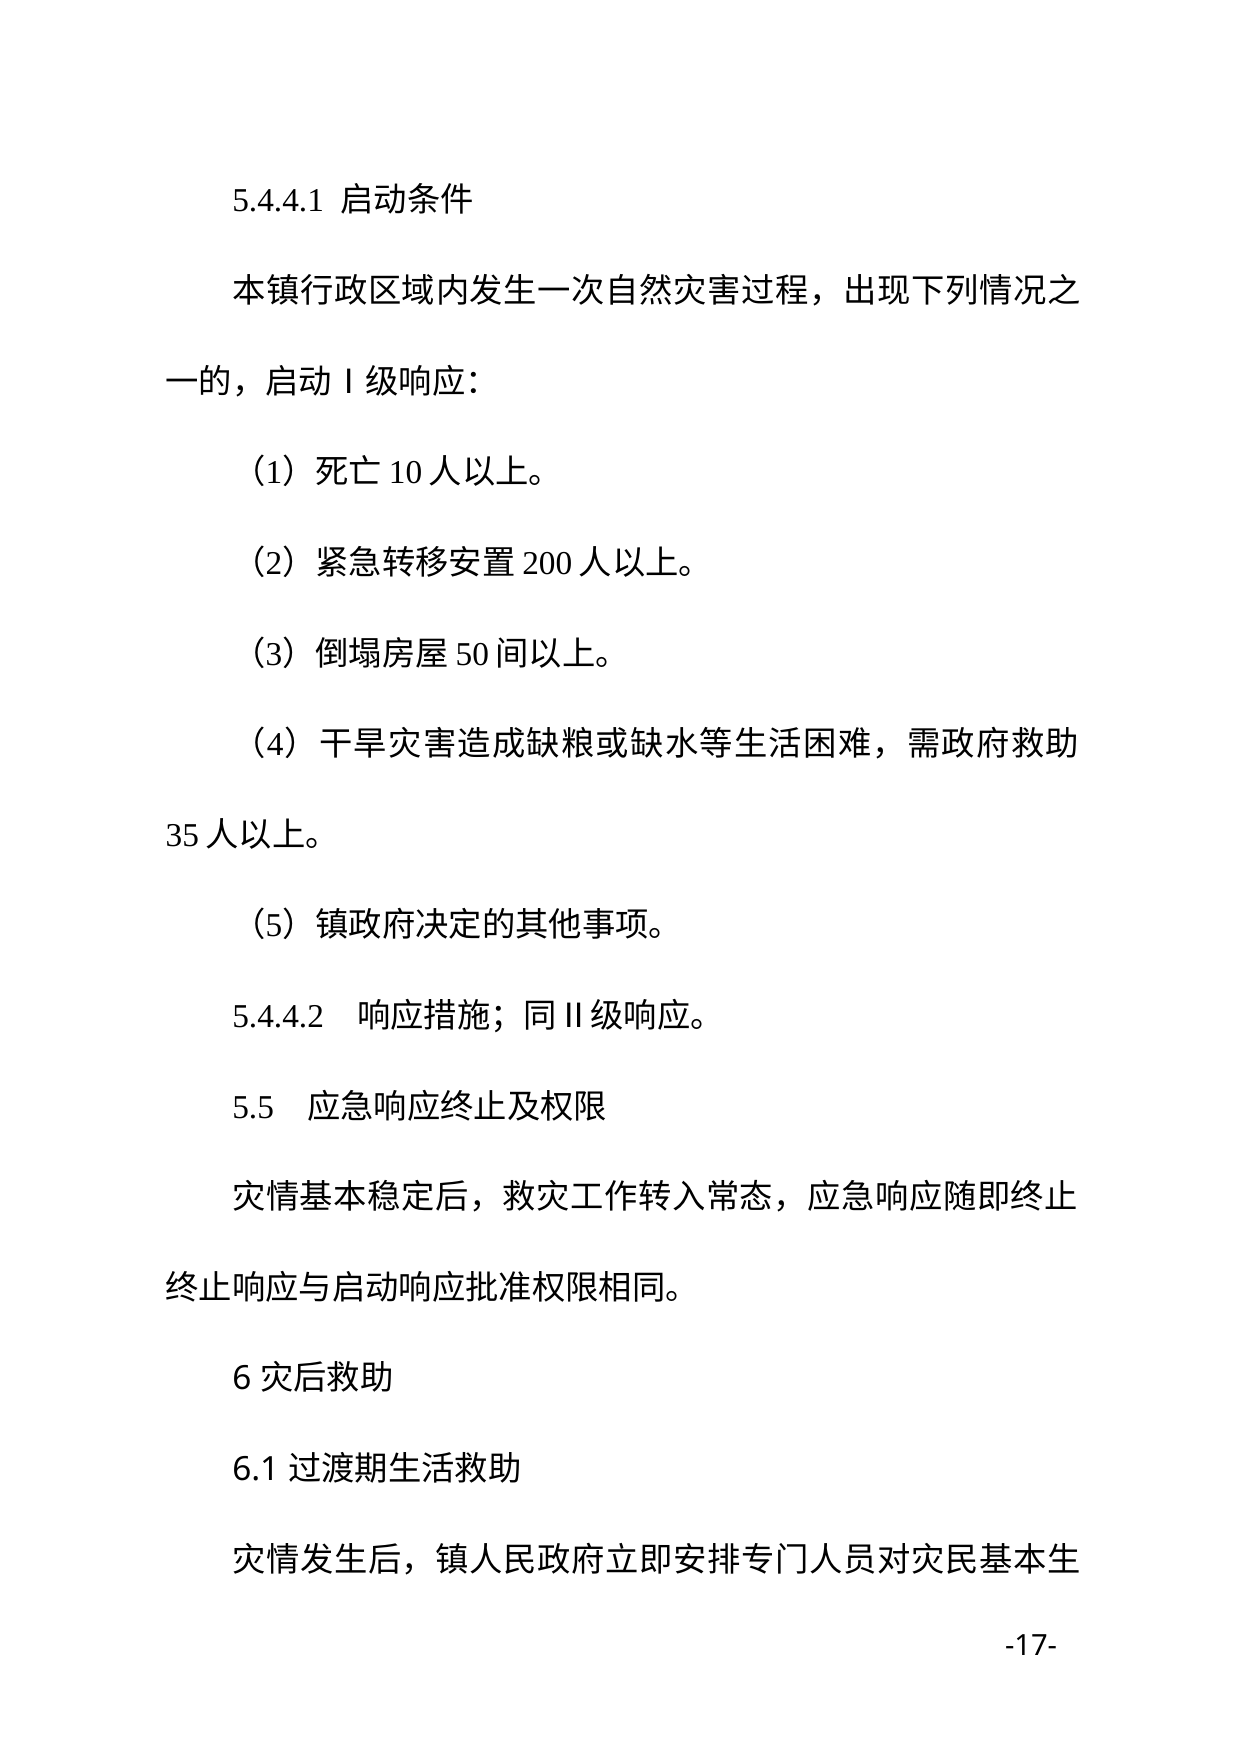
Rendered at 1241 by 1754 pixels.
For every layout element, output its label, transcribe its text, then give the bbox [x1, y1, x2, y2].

text 本镇行政区域内发生一次自然灾害过程，出现下列情况之一的，启动Ⅰ级响应： [165, 243, 1081, 424]
text 5.4.4.1 启动条件 [165, 152, 1081, 243]
text （4）干旱灾害造成缺粮或缺水等生活困难，需政府救助35人以上。 [165, 696, 1081, 877]
text （3）倒塌房屋50间以上。 [165, 605, 1081, 696]
text 灾情基本稳定后，救灾工作转入常态，应急响应随即终止。终止响应与启动响应批准权限相同。 [165, 1149, 1081, 1330]
text （5）镇政府决定的其他事项。 [165, 877, 1081, 968]
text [165, 1511, 1081, 1602]
text 6.1 过渡期生活救助 [165, 1421, 1081, 1511]
text 5.5 应急响应终止及权限 [165, 1058, 1081, 1149]
text （1）死亡10人以上。 [165, 424, 1081, 514]
text 6 灾后救助 [165, 1330, 1081, 1421]
text （2）紧急转移安置200人以上。 [165, 514, 1081, 605]
text 5.4.4.2 响应措施；同Ⅱ级响应。 [165, 968, 1081, 1058]
